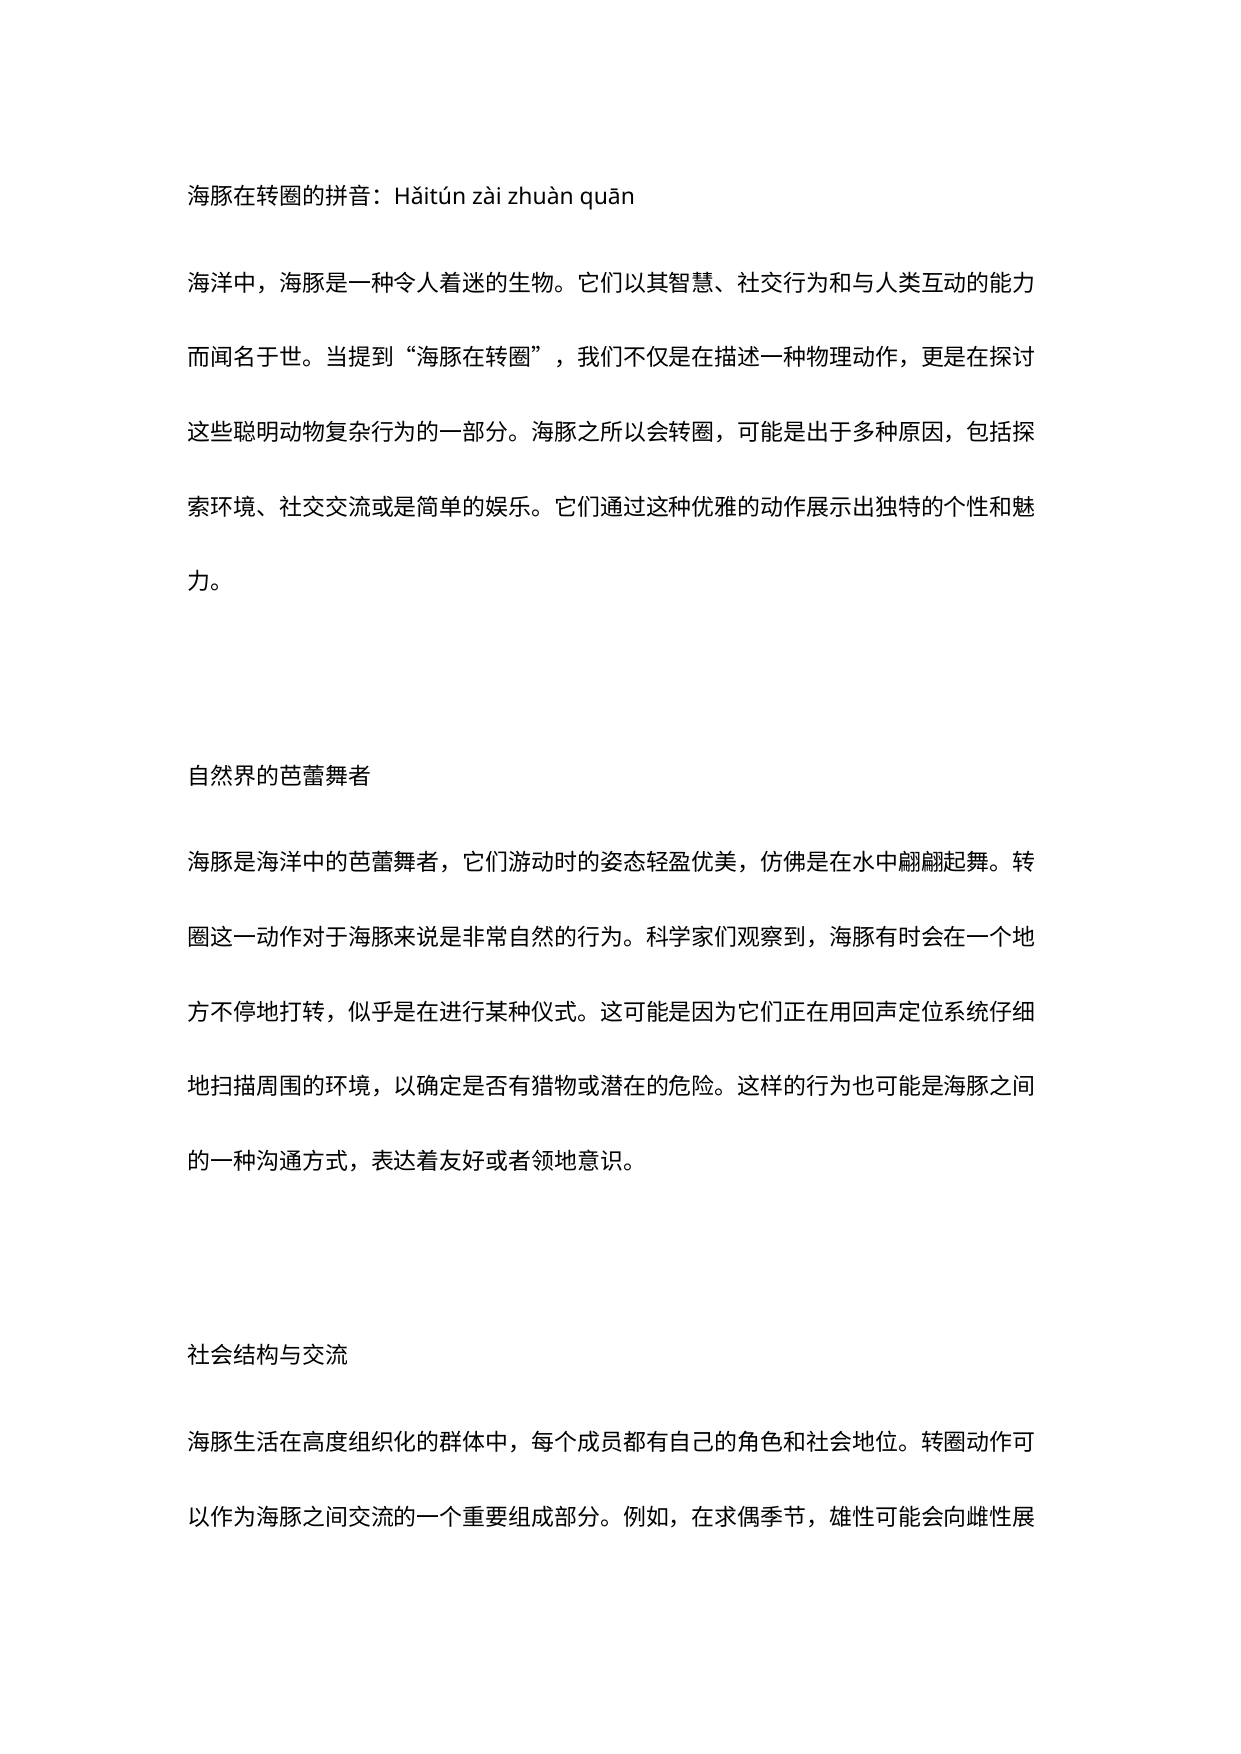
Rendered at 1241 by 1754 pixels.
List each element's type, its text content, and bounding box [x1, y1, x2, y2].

text 海豚在转圈的拼音：Hǎitún zài zhuàn quān [187, 162, 1053, 227]
text 海洋中，海豚是一种令人着迷的生物。它们以其智慧、社交行为和与人类互动的能力而闻名于世。当提到“海豚在转圈”，我们不仅是在描述一种物理动作，更是在探讨这些聪明动物复杂行为的一部分。海豚之所以会转圈，可能是出于多种原因，包括探索环境、社交交流或是简单的娱乐。它们通过这种优雅的动作展示出独特的个性和魅力。 [187, 249, 1053, 612]
text 社会结构与交流 [187, 1321, 1053, 1386]
text 自然界的芭蕾舞者 [187, 742, 1053, 807]
text 海豚是海洋中的芭蕾舞者，它们游动时的姿态轻盈优美，仿佛是在水中翩翩起舞。转圈这一动作对于海豚来说是非常自然的行为。科学家们观察到，海豚有时会在一个地方不停地打转，似乎是在进行某种仪式。这可能是因为它们正在用回声定位系统仔细地扫描周围的环境，以确定是否有猎物或潜在的危险。这样的行为也可能是海豚之间的一种沟通方式，表达着友好或者领地意识。 [187, 828, 1053, 1192]
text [187, 1408, 1053, 1547]
